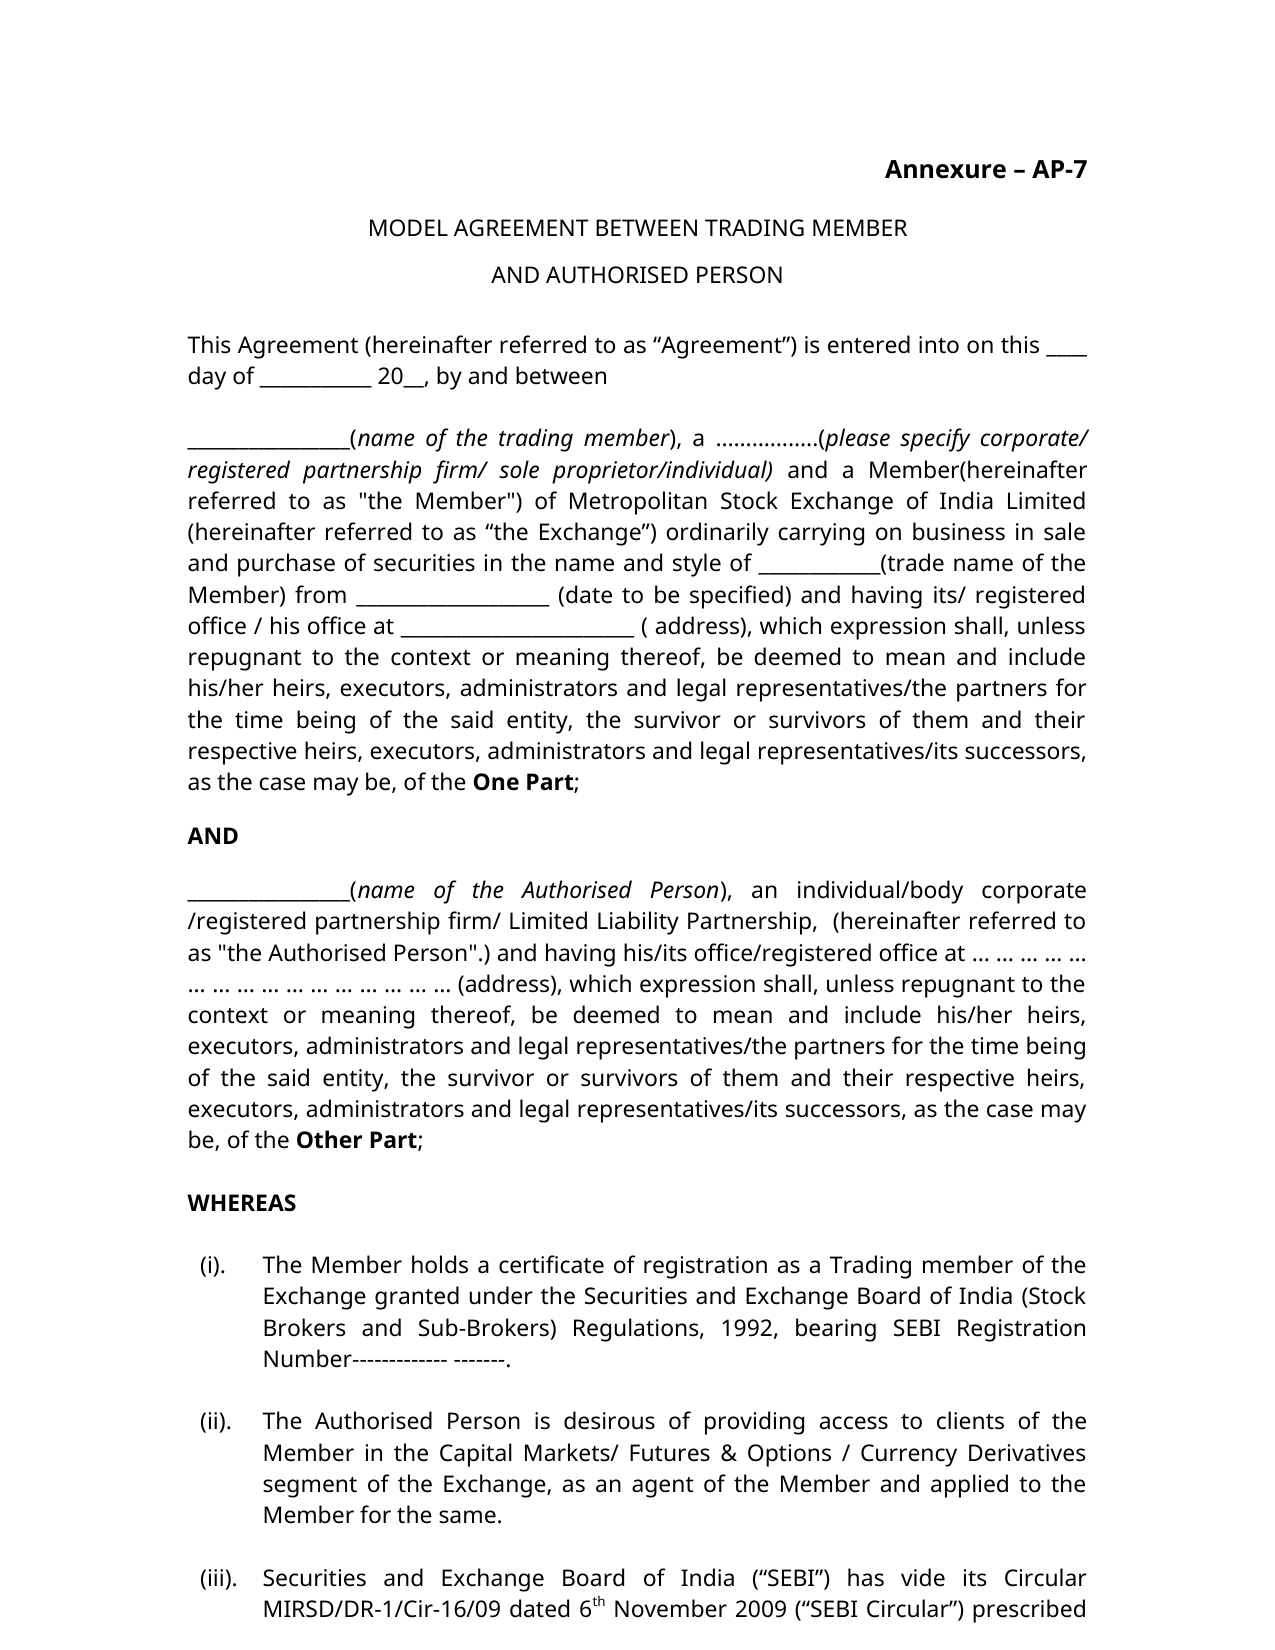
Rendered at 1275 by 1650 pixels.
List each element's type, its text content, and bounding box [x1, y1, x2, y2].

list The Member holds a certificate of registration as a Trading member of the Exchange granted under the Securities and Exchange Board of India (Stock Brokers and Sub-Brokers) Regulations, 1992, bearing SEBI Registration Number------------- -------. [200, 1249, 1087, 1374]
text AND [187, 820, 1087, 851]
text Annexure – AP-7 [187, 152, 1087, 186]
text ________________(name of the Authorised Person), an individual/body corporate /registered partnership firm/ Limited Liability Partnership, (hereinafter referred to as "the Authorised Person".) and having his/its office/registered office at … … … … … … … … … … … … … … … … (address), which expression shall, unless repugnant to the context or meaning thereof, be deemed to mean and include his/her heirs, executors, administrators and legal representatives/the partners for the time being of the said entity, the survivor or survivors of them and their respective heirs, executors, administrators and legal representatives/its successors, as the case may be, of the Other Part; [187, 874, 1087, 1155]
text MODEL AGREEMENT BETWEEN TRADING MEMBER [187, 212, 1087, 243]
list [200, 1562, 1087, 1624]
list The Authorised Person is desirous of providing access to clients of the Member in the Capital Markets/ Futures & Options / Currency Derivatives segment of the Exchange, as an agent of the Member and applied to the Member for the same. [200, 1405, 1087, 1530]
text This Agreement (hereinafter referred to as “Agreement”) is entered into on this ____ day of ___________ 20__, by and between [187, 329, 1087, 391]
text ________________(name of the trading member), a ……………..(please specify corporate/ registered partnership firm/ sole proprietor/individual) and a Member(hereinafter referred to as "the Member") of Metropolitan Stock Exchange of India Limited (hereinafter referred to as “the Exchange”) ordinarily carrying on business in sale and purchase of securities in the name and style of ____________(trade name of the Member) from ___________________ (date to be specified) and having its/ registered office / his office at _______________________ ( address), which expression shall, unless repugnant to the context or meaning thereof, be deemed to mean and include his/her heirs, executors, administrators and legal representatives/the partners for the time being of the said entity, the survivor or survivors of them and their respective heirs, executors, administrators and legal representatives/its successors, as the case may be, of the One Part; [187, 422, 1087, 797]
text AND AUTHORISED PERSON [187, 259, 1087, 290]
text WHEREAS [187, 1187, 1087, 1218]
